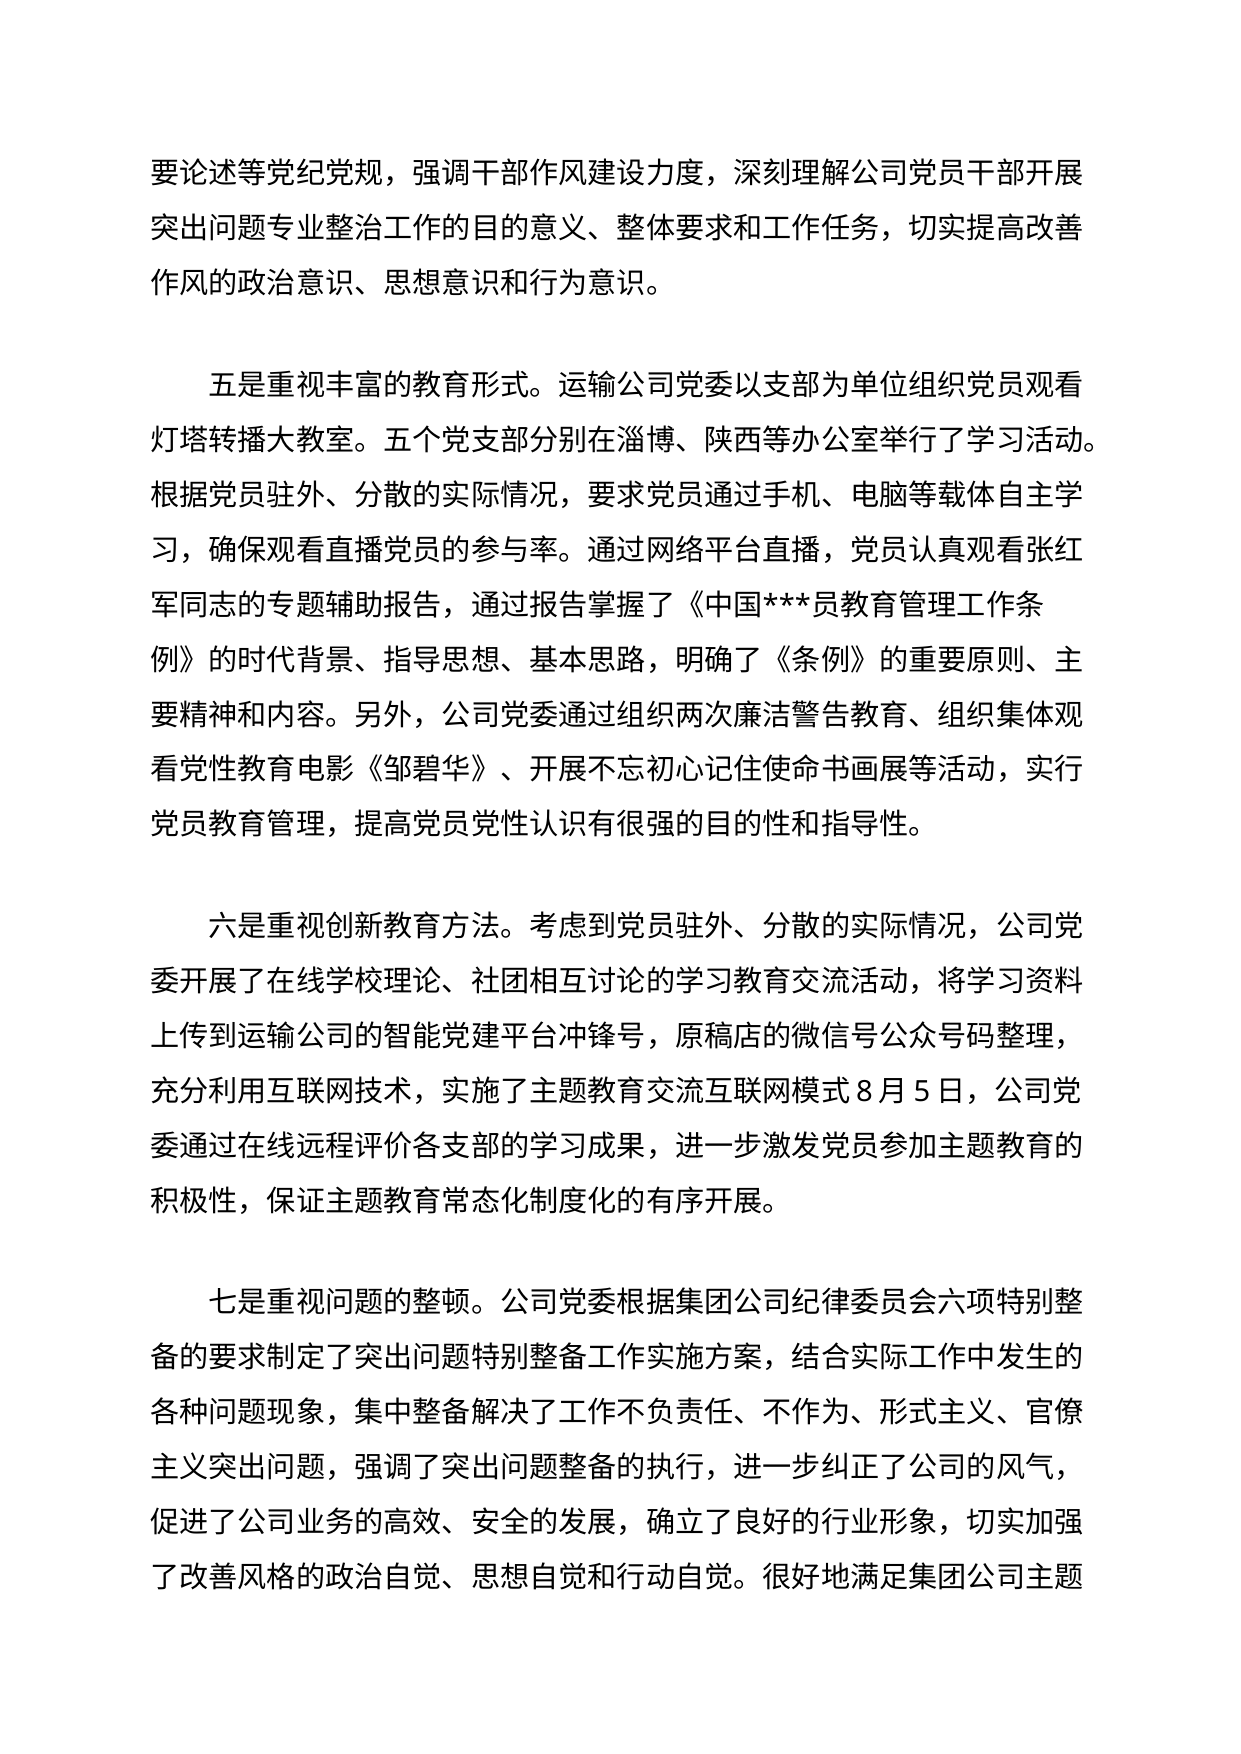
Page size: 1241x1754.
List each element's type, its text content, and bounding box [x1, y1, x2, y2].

text 五是重视丰富的教育形式。运输公司党委以支部为单位组织党员观看灯塔转播大教室。五个党支部分别在淄博、陕西等办公室举行了学习活动。根据党员驻外、分散的实际情况，要求党员通过手机、电脑等载体自主学习，确保观看直播党员的参与率。通过网络平台直播，党员认真观看张红军同志的专题辅助报告，通过报告掌握了《中国***员教育管理工作条例》的时代背景、指导思想、基本思路，明确了《条例》的重要原则、主要精神和内容。另外，公司党委通过组织两次廉洁警告教育、组织集体观看党性教育电影《邹碧华》、开展不忘初心记住使命书画展等活动，实行党员教育管理，提高党员党性认识有很强的目的性和指导性。 [150, 362, 1090, 843]
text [150, 150, 1090, 302]
text 六是重视创新教育方法。考虑到党员驻外、分散的实际情况，公司党委开展了在线学校理论、社团相互讨论的学习教育交流活动，将学习资料上传到运输公司的智能党建平台冲锋号，原稿店的微信号公众号码整理，充分利用互联网技术，实施了主题教育交流互联网模式8月5日，公司党委通过在线远程评价各支部的学习成果，进一步激发党员参加主题教育的积极性，保证主题教育常态化制度化的有序开展。 [150, 903, 1090, 1219]
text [150, 1279, 1090, 1596]
